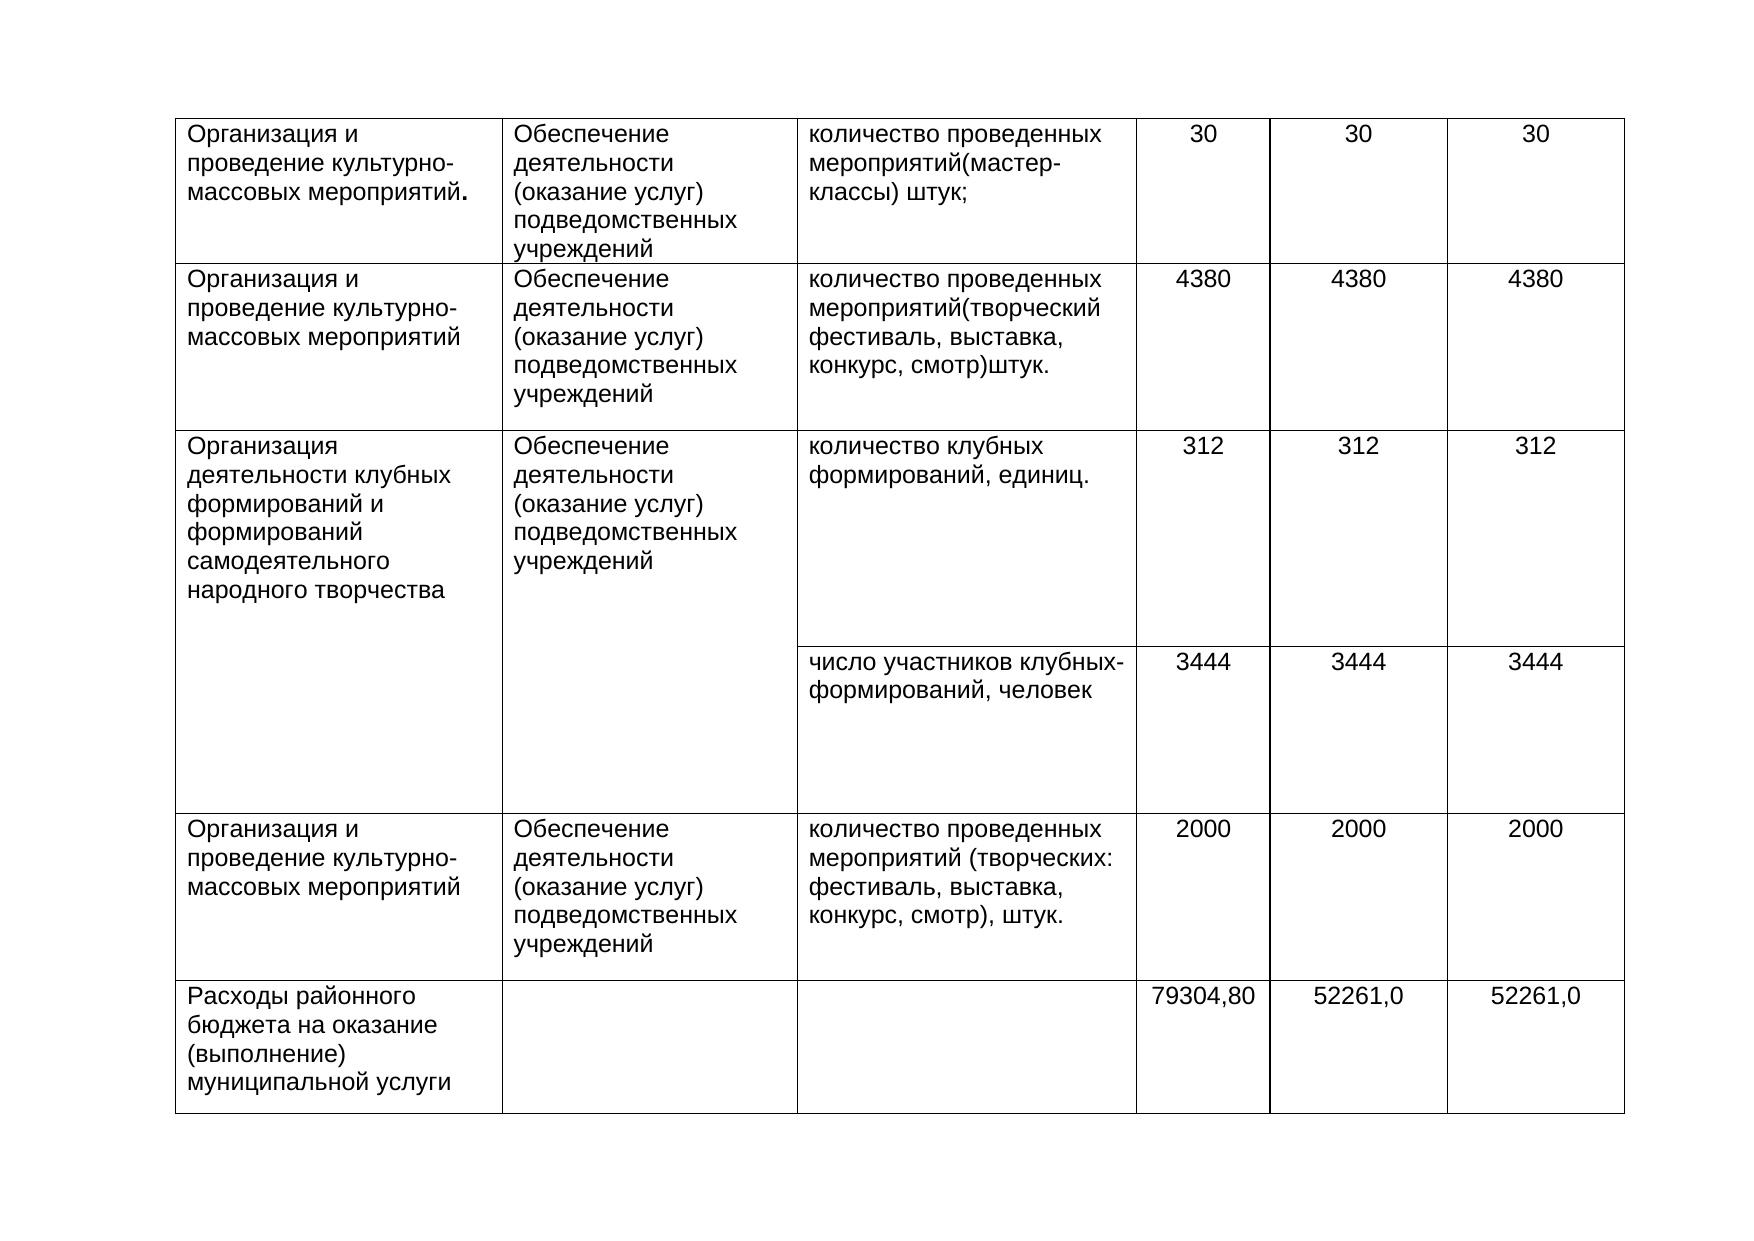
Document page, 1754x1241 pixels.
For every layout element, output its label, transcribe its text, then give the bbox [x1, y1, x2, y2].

table_cell [503, 981, 797, 1113]
table_cell 4380 [1137, 264, 1269, 430]
table_cell 2000 [1271, 814, 1447, 980]
table_cell Обеспечение деятельности (оказание услуг) подведомственных учреждений [503, 264, 797, 430]
table_cell [798, 981, 1136, 1113]
table_cell Организация деятельности клубных формирований и формирований самодеятельного народного творчества [176, 431, 502, 813]
table_cell 30 [1137, 119, 1269, 263]
table_cell 2000 [1448, 814, 1624, 980]
table_cell количество проведенных мероприятий (творческих: фестиваль, выставка, конкурс, смотр), штук. [798, 814, 1136, 980]
table_cell 79304,80 [1137, 981, 1269, 1113]
table_cell 312 [1448, 431, 1624, 646]
table_cell 30 [1448, 119, 1624, 263]
table_cell количество проведенных мероприятий(творческий фестиваль, выставка, конкурс, смотр)штук. [798, 264, 1136, 430]
table_cell 52261,0 [1271, 981, 1447, 1113]
table_cell 3444 [1448, 647, 1624, 813]
table_cell 30 [1271, 119, 1447, 263]
table_cell 52261,0 [1448, 981, 1624, 1113]
table_cell Организация и проведение культурно-массовых мероприятий [176, 814, 502, 980]
table_cell количество проведенных мероприятий(мастер-классы) штук; [798, 119, 1136, 263]
table_cell Обеспечение деятельности (оказание услуг) подведомственных учреждений [503, 119, 797, 263]
table_cell 3444 [1271, 647, 1447, 813]
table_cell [176, 981, 502, 1113]
table_cell 312 [1271, 431, 1447, 646]
table_cell 312 [1137, 431, 1269, 646]
table_cell 3444 [1137, 647, 1269, 813]
table_cell Обеспечение деятельности (оказание услуг) подведомственных учреждений [503, 814, 797, 980]
table_cell количество клубных формирований, единиц. [798, 431, 1136, 646]
table_cell 4380 [1271, 264, 1447, 430]
table_cell Обеспечение деятельности (оказание услуг) подведомственных учреждений [503, 431, 797, 813]
table_cell 2000 [1137, 814, 1269, 980]
table_cell Организация и проведение культурно-массовых мероприятий [176, 264, 502, 430]
table_cell число участников клубных- формирований, человек [798, 647, 1136, 813]
table_cell 4380 [1448, 264, 1624, 430]
table_cell Организация и проведение культурно-массовых мероприятий. [176, 119, 502, 263]
